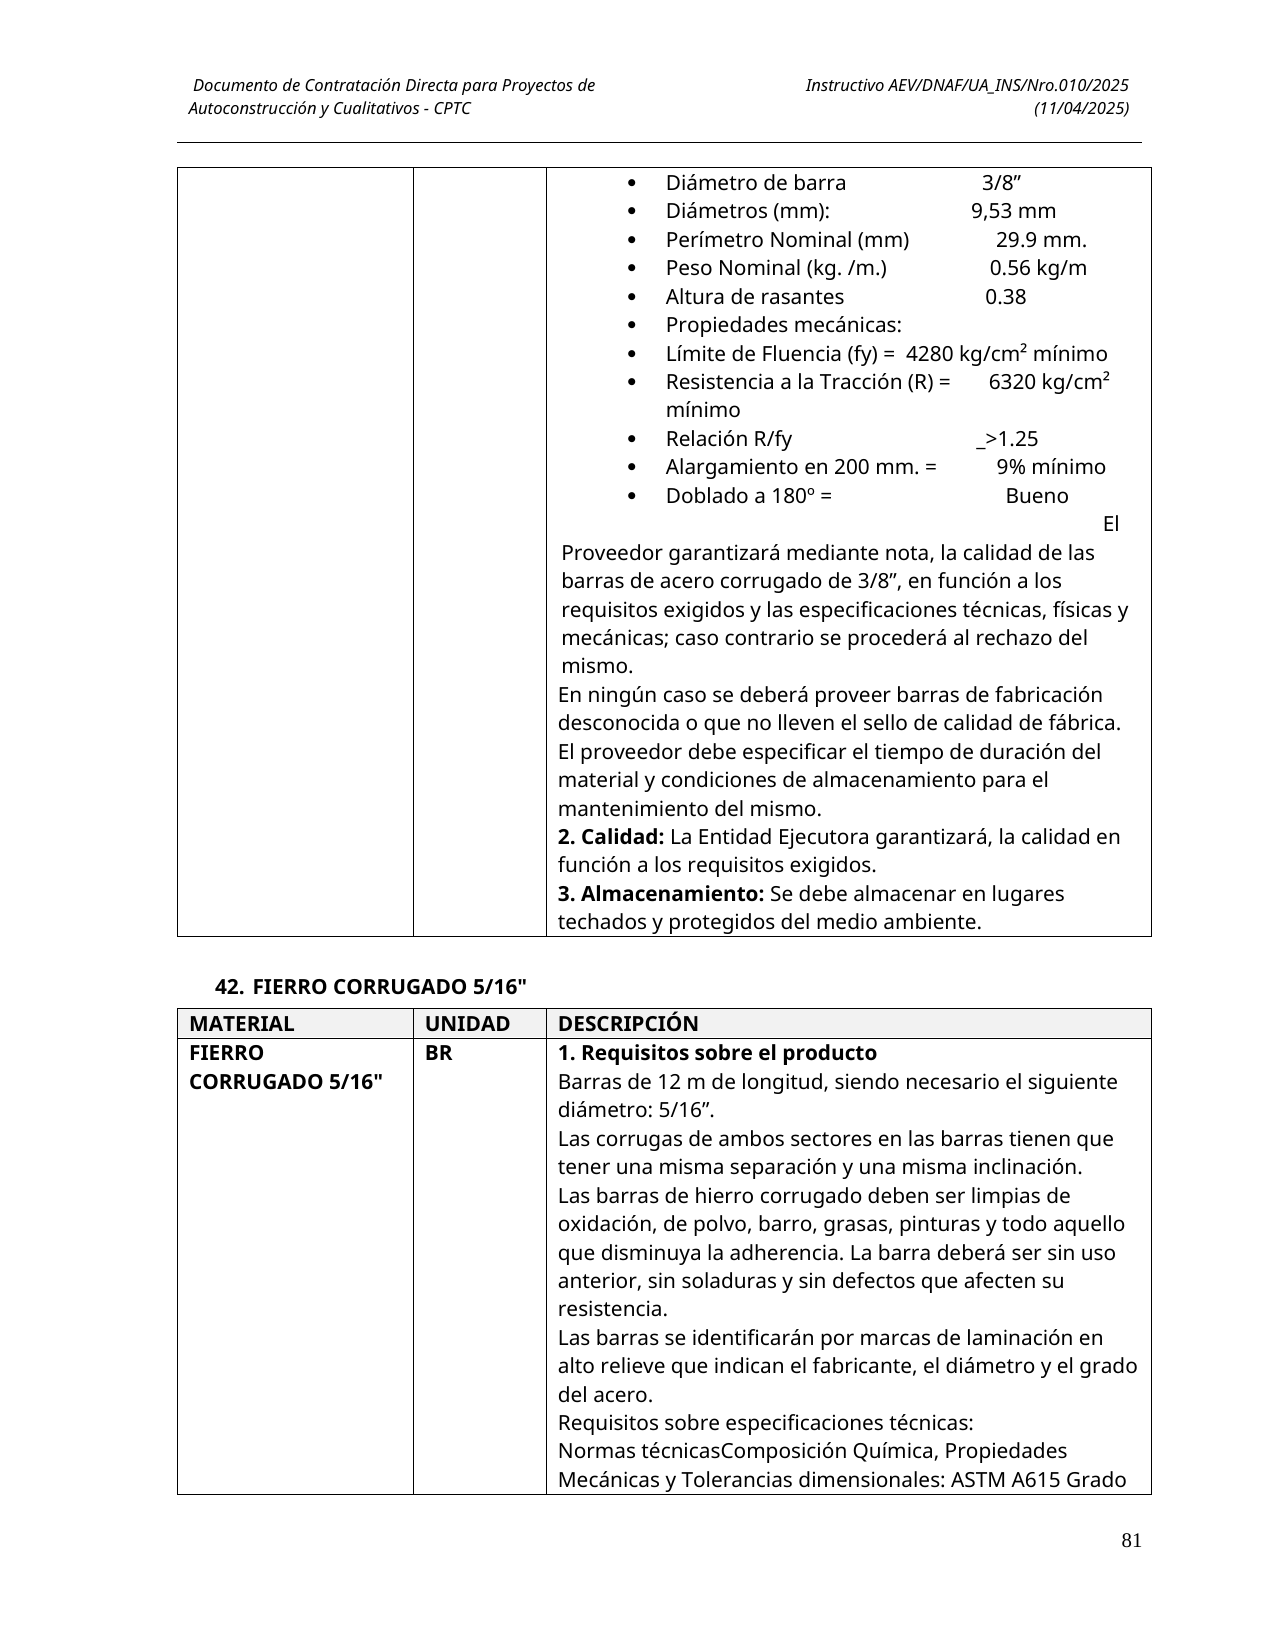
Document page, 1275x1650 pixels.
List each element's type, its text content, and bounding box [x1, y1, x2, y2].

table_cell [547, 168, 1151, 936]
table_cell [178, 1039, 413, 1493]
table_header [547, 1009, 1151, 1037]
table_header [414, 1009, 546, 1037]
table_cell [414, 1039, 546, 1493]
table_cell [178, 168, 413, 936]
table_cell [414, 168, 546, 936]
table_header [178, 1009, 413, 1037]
list FIERRO CORRUGADO 5/16" [215, 972, 1142, 1001]
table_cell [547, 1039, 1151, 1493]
